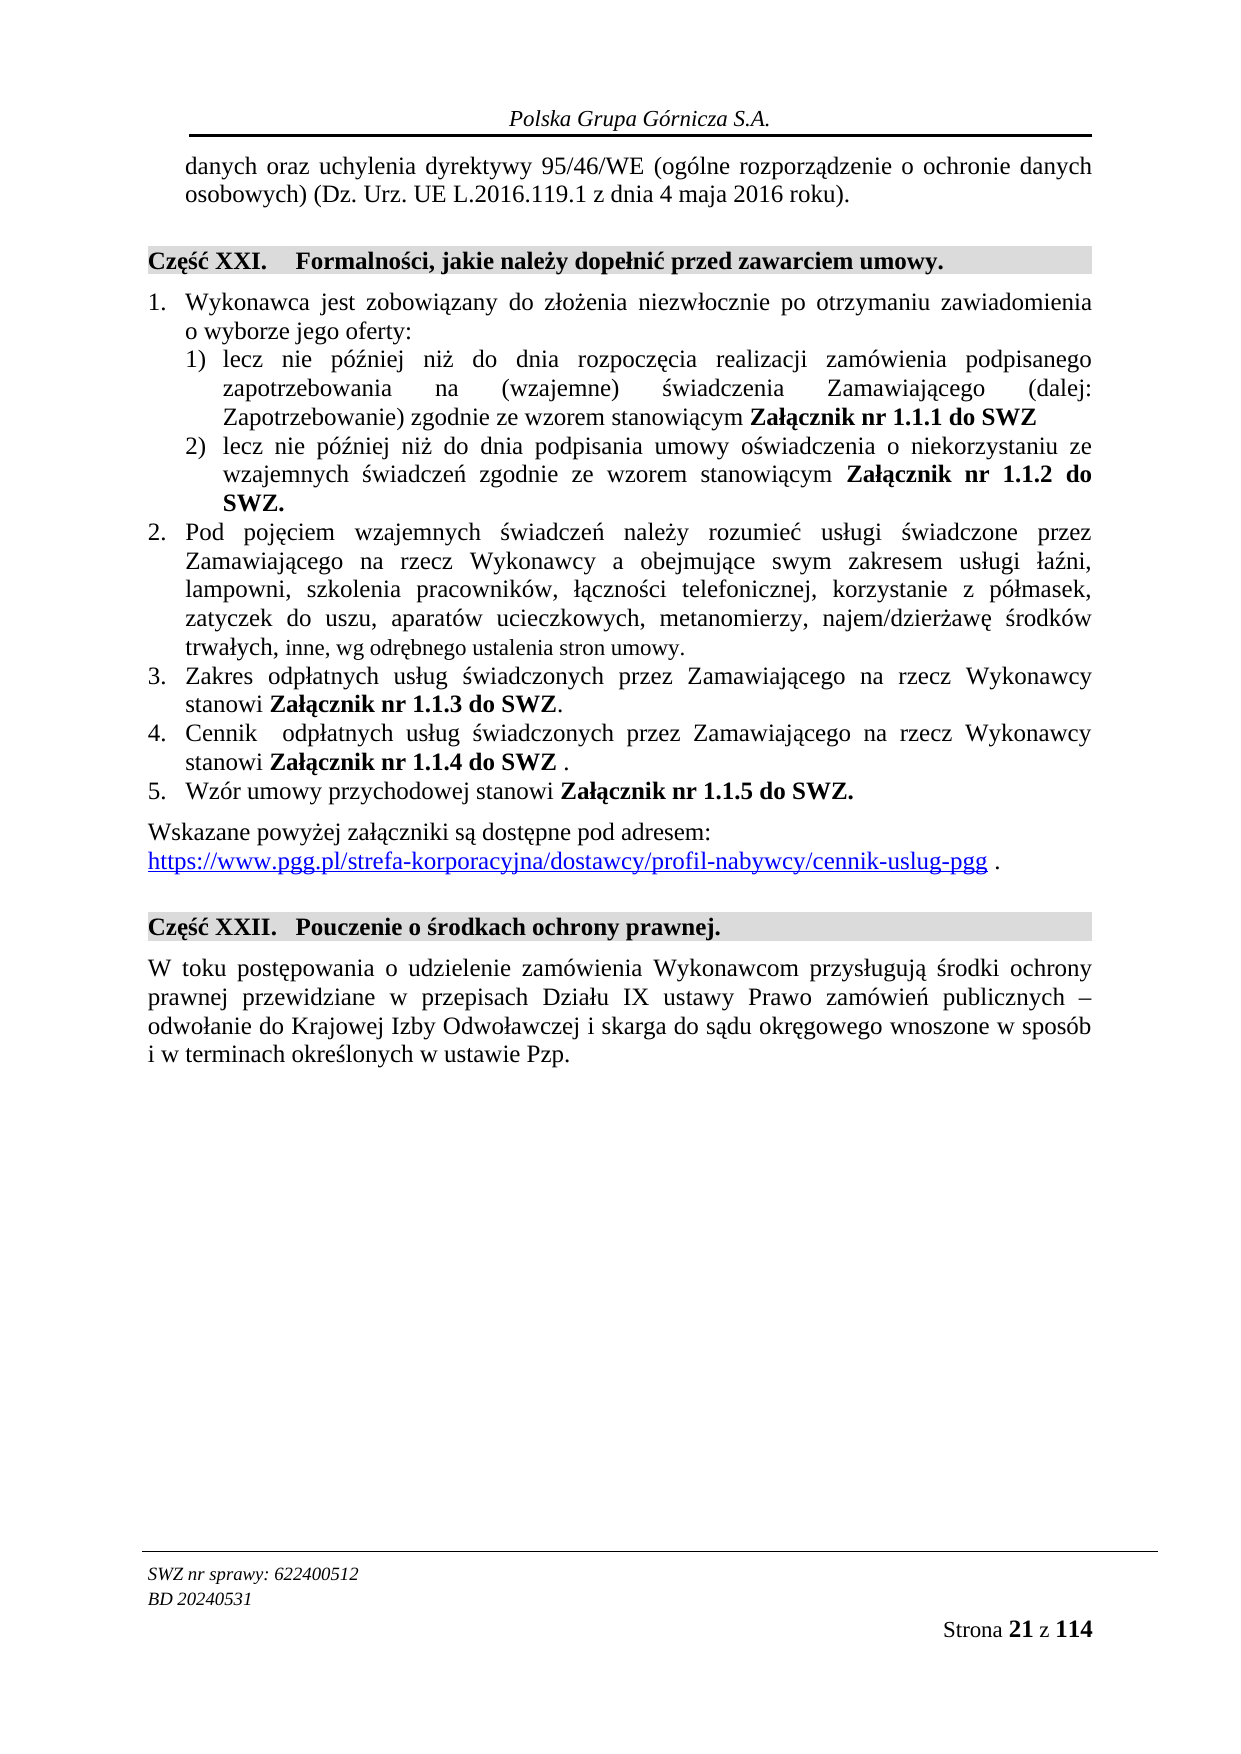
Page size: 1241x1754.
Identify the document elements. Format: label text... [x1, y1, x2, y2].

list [148, 151, 1092, 208]
list Pod pojęciem wzajemnych świadczeń należy rozumieć usługi świadczone przez Zamawiającego na rzecz Wykonawcy a obejmujące swym zakresem usługi łaźni, lampowni, szkolenia pracowników, łączności telefonicznej, korzystanie z półmasek, zatyczek do uszu, aparatów ucieczkowych, metanomierzy, najem/dzierżawę środków trwałych, inne, wg odrębnego ustalenia stron umowy. [148, 517, 1092, 661]
list lecz nie później niż do dnia podpisania umowy oświadczenia o niekorzystaniu ze wzajemnych świadczeń zgodnie ze wzorem stanowiącym Załącznik nr 1.1.2 do SWZ. [185, 431, 1092, 517]
list Wykonawca jest zobowiązany do złożenia niezwłocznie po otrzymaniu zawiadomienia o wyborze jego oferty: [148, 287, 1092, 344]
subtitle Pouczenie o środkach ochrony prawnej. [148, 912, 1092, 941]
text Wskazane powyżej załączniki są dostępne pod adresem: https://www.pgg.pl/strefa-korporacyjna/dostawcy/profil-nabywcy/cennik-uslug-pgg . [148, 817, 1092, 874]
list lecz nie później niż do dnia rozpoczęcia realizacji zamówienia podpisanego zapotrzebowania na (wzajemne) świadczenia Zamawiającego (dalej: Zapotrzebowanie) zgodnie ze wzorem stanowiącym Załącznik nr 1.1.1 do SWZ [185, 344, 1092, 431]
list Wzór umowy przychodowej stanowi Załącznik nr 1.1.5 do SWZ. [148, 776, 1092, 804]
subtitle Formalności, jakie należy dopełnić przed zawarciem umowy. [148, 246, 1092, 274]
list Cennik odpłatnych usług świadczonych przez Zamawiającego na rzecz Wykonawcy stanowi Załącznik nr 1.1.4 do SWZ . [148, 718, 1092, 776]
text W toku postępowania o udzielenie zamówienia Wykonawcom przysługują środki ochrony prawnej przewidziane w przepisach Działu IX ustawy Prawo zamówień publicznych – odwołanie do Krajowej Izby Odwoławczej i skarga do sądu okręgowego wnoszone w sposób i w terminach określonych w ustawie Pzp. [148, 953, 1092, 1068]
list Zakres odpłatnych usług świadczonych przez Zamawiającego na rzecz Wykonawcy stanowi Załącznik nr 1.1.3 do SWZ. [148, 661, 1092, 718]
